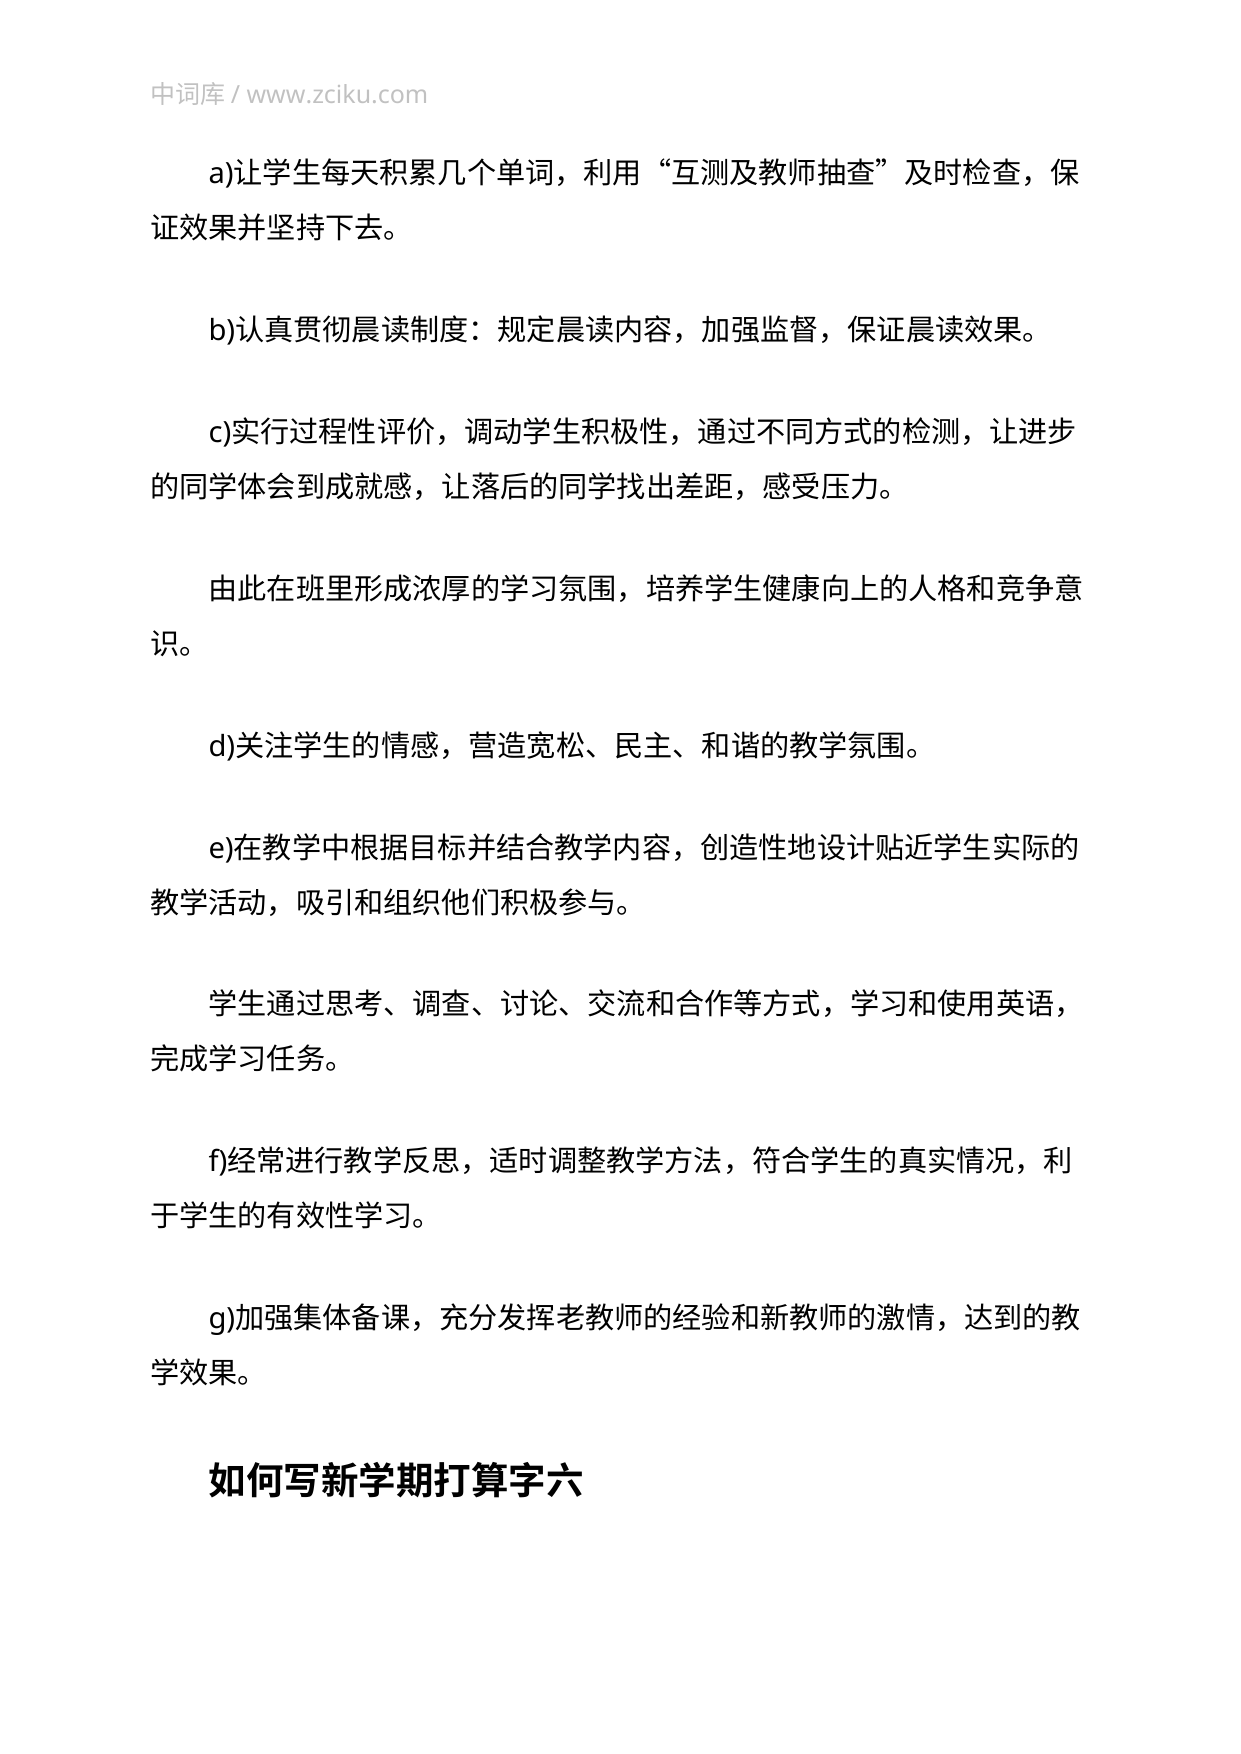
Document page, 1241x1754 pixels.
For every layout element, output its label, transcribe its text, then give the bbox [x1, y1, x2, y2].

text b)认真贯彻晨读制度：规定晨读内容，加强监督，保证晨读效果。 [150, 307, 1090, 349]
text 由此在班里形成浓厚的学习氛围，培养学生健康向上的人格和竞争意识。 [150, 566, 1090, 663]
text e)在教学中根据目标并结合教学内容，创造性地设计贴近学生实际的教学活动，吸引和组织他们积极参与。 [150, 824, 1090, 921]
text c)实行过程性评价，调动学生积极性，通过不同方式的检测，让进步的同学体会到成就感，让落后的同学找出差距，感受压力。 [150, 409, 1090, 506]
text d)关注学生的情感，营造宽松、民主、和谐的教学氛围。 [150, 722, 1090, 764]
text a)让学生每天积累几个单词，利用“互测及教师抽查”及时检查，保证效果并坚持下去。 [150, 150, 1090, 247]
text 学生通过思考、调查、讨论、交流和合作等方式，学习和使用英语，完成学习任务。 [150, 981, 1090, 1078]
text 如何写新学期打算字六 [150, 1451, 1090, 1505]
text f)经常进行教学反思，适时调整教学方法，符合学生的真实情况，利于学生的有效性学习。 [150, 1138, 1090, 1235]
text g)加强集体备课，充分发挥老教师的经验和新教师的激情，达到的教学效果。 [150, 1294, 1090, 1392]
